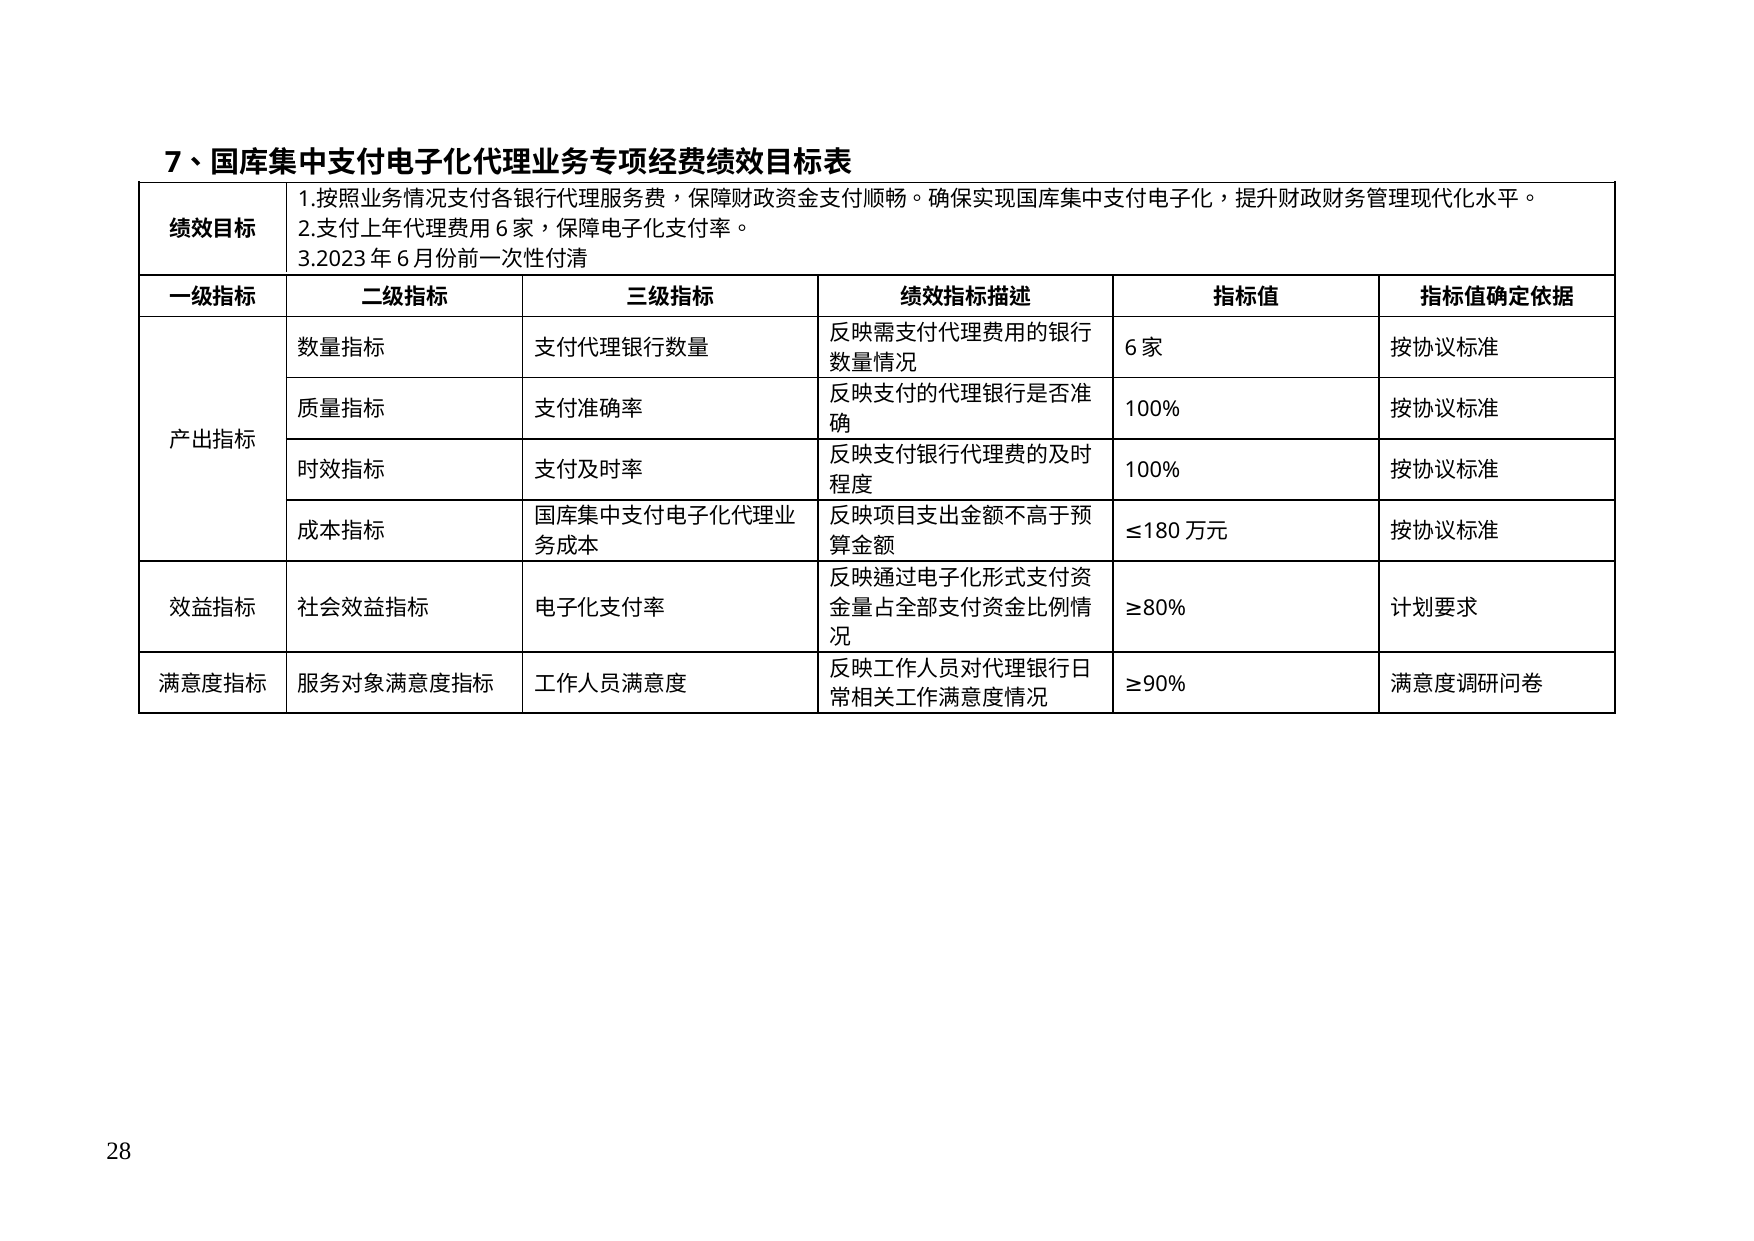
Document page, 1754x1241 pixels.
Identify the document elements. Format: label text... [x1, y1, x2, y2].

table_cell 服务对象满意度指标 [287, 653, 522, 712]
table_cell 时效指标 [287, 440, 522, 499]
table_cell 国库集中支付电子化代理业务成本 [523, 501, 817, 560]
table_cell 计划要求 [1380, 562, 1614, 651]
table_cell 6家 [1114, 317, 1378, 377]
table_cell 支付代理银行数量 [523, 317, 817, 377]
table_cell 反映工作人员对代理银行日常相关工作满意度情况 [819, 653, 1112, 712]
table_cell 支付及时率 [523, 440, 817, 499]
table_cell ≥90% [1114, 653, 1378, 712]
table_header 三级指标 [523, 276, 817, 316]
table_cell 100% [1114, 378, 1378, 438]
table_header 1.按照业务情况支付各银行代理服务费，保障财政资金支付顺畅。确保实现国库集中支付电子化，提升财政财务管理现代化水平。 2.支付上年代理费用6家，保障电子化支付率。 3.2023年6月份前一次性付清 [287, 183, 1614, 272]
table_cell 电子化支付率 [523, 562, 817, 651]
table_cell 按协议标准 [1380, 501, 1614, 560]
table_cell 数量指标 [287, 317, 522, 377]
text 7、国库集中支付电子化代理业务专项经费绩效目标表 [106, 142, 1648, 181]
table_header 指标值 [1114, 276, 1378, 316]
table_cell 效益指标 [140, 562, 286, 651]
table_cell 按协议标准 [1380, 317, 1614, 377]
table_cell 支付准确率 [523, 378, 817, 438]
table_cell 满意度指标 [140, 653, 286, 712]
table_cell 反映需支付代理费用的银行数量情况 [819, 317, 1112, 377]
table_cell 产出指标 [140, 317, 286, 560]
table_cell 满意度调研问卷 [1380, 653, 1614, 712]
table_cell 成本指标 [287, 501, 522, 560]
table_cell 质量指标 [287, 378, 522, 438]
table_cell ≥80% [1114, 562, 1378, 651]
table_cell 100% [1114, 440, 1378, 499]
table_header 二级指标 [287, 276, 522, 316]
table_cell 反映支付银行代理费的及时程度 [819, 440, 1112, 499]
table_header 指标值确定依据 [1380, 276, 1614, 316]
table_header 绩效指标描述 [819, 276, 1112, 316]
table_header 一级指标 [140, 276, 286, 316]
table_cell 反映通过电子化形式支付资金量占全部支付资金比例情况 [819, 562, 1112, 651]
table_cell 社会效益指标 [287, 562, 522, 651]
table_cell 工作人员满意度 [523, 653, 817, 712]
table_header 绩效目标 [140, 183, 286, 272]
table_cell 反映项目支出金额不高于预算金额 [819, 501, 1112, 560]
table_cell 反映支付的代理银行是否准确 [819, 378, 1112, 438]
table_cell ≤180万元 [1114, 501, 1378, 560]
table_cell 按协议标准 [1380, 440, 1614, 499]
table_cell 按协议标准 [1380, 378, 1614, 438]
